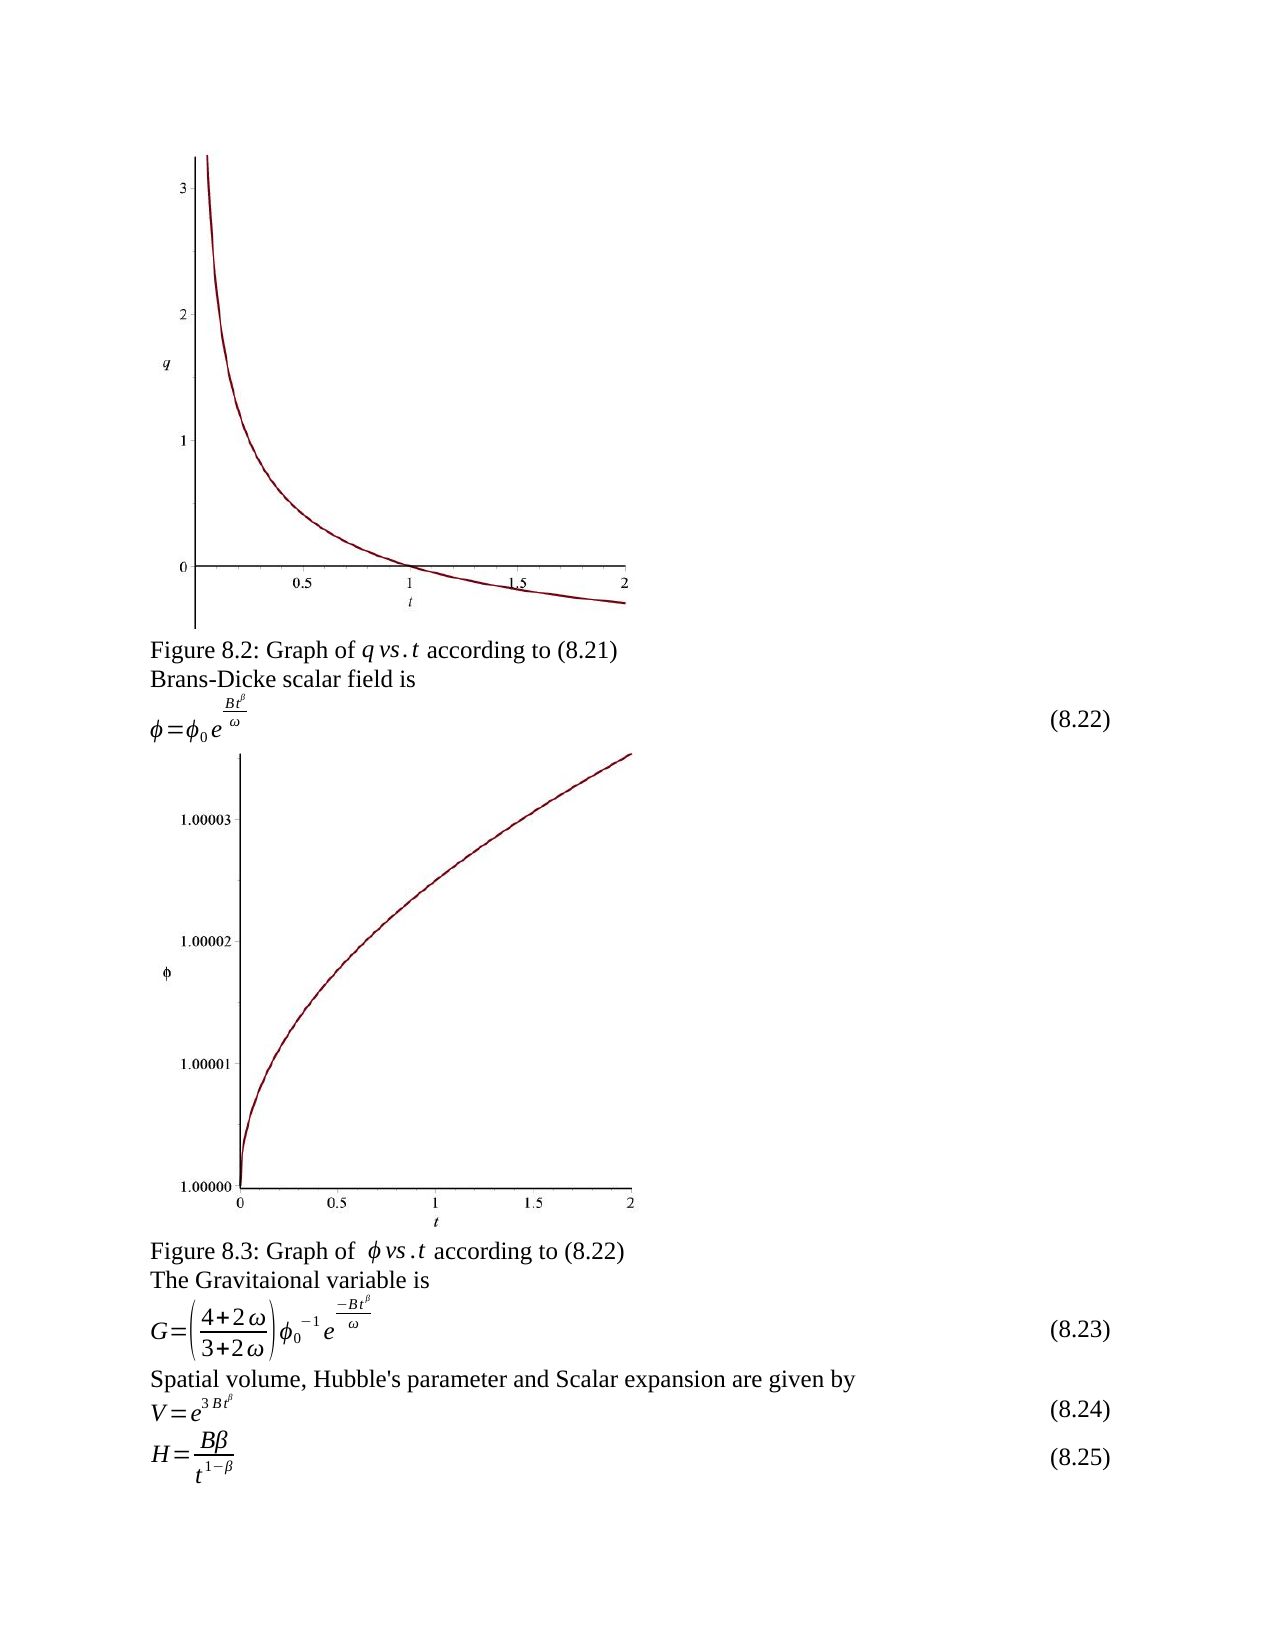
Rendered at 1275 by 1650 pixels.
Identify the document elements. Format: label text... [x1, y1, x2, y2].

text (8.24) [150, 1393, 1125, 1426]
text Figure 8.2: Graph of according to (8.21) [150, 635, 1125, 664]
text (8.25) [150, 1426, 1125, 1489]
picture [150, 746, 640, 1237]
text Brans-Dicke scalar field is [150, 664, 1125, 692]
text (8.22) [150, 692, 1125, 746]
text Figure 8.3: Graph of according to (8.22) [150, 1236, 1125, 1265]
text (8.23) [150, 1294, 1125, 1364]
text The Gravitaional variable is [150, 1265, 1125, 1294]
picture [150, 150, 636, 635]
text Spatial volume, Hubble's parameter and Scalar expansion are given by [150, 1364, 1125, 1393]
